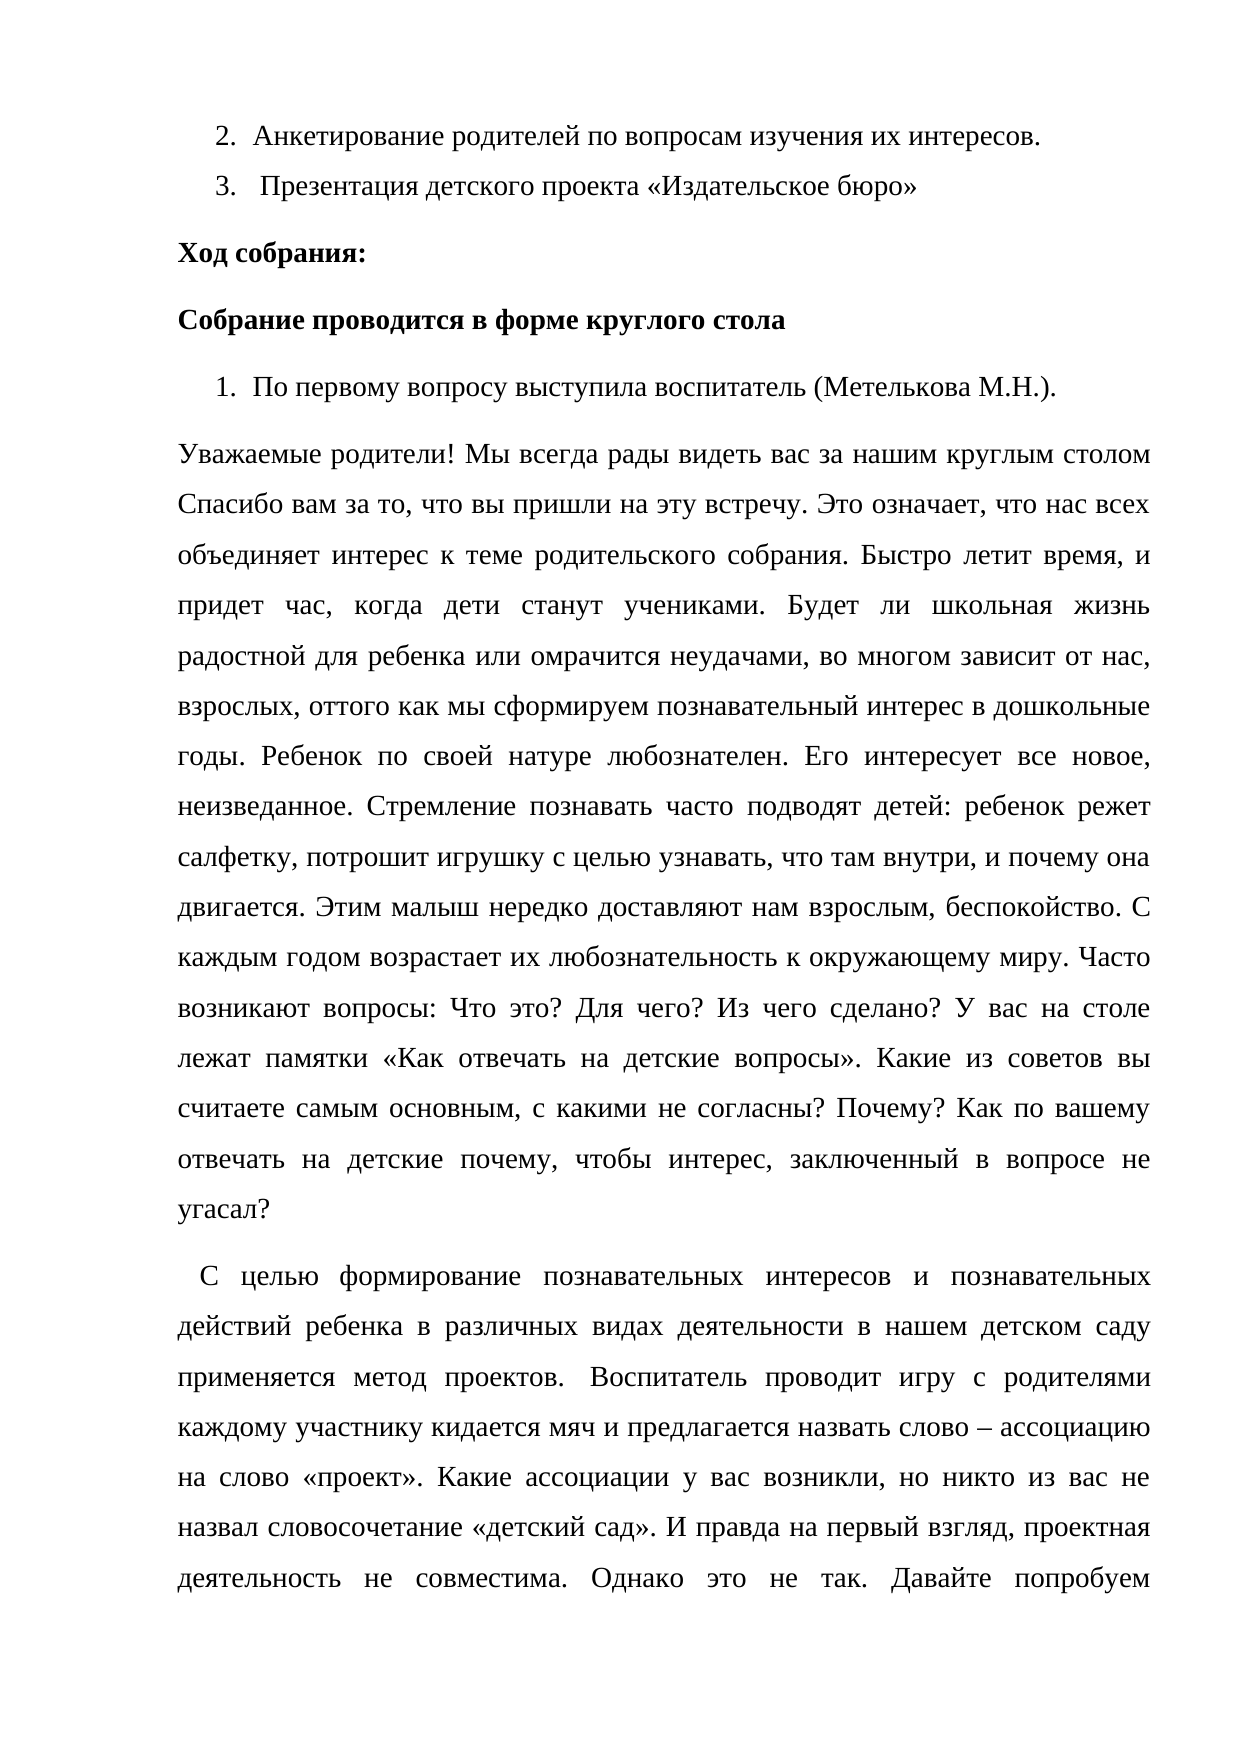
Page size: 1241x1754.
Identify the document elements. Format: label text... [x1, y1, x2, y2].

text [177, 1258, 1152, 1593]
text Уважаемые родители! Мы всегда рады видеть вас за нашим круглым столом Спасибо вам за то, что вы пришли на эту встречу. Это означает, что нас всех объединяет интерес к теме родительского собрания. Быстро летит время, и придет час, когда дети станут учениками. Будет ли школьная жизнь радостной для ребенка или омрачится неудачами, во многом зависит от нас, взрослых, оттого как мы сформируем познавательный интерес в дошкольные годы. Ребенок по своей натуре любознателен. Его интересует все новое, неизведанное. Стремление познавать часто подводят детей: ребенок режет салфетку, потрошит игрушку с целью узнавать, что там внутри, и почему она двигается. Этим малыш нередко доставляют нам взрослым, беспокойство. С каждым годом возрастает их любознательность к окружающему миру. Часто возникают вопросы: Что это? Для чего? Из чего сделано? У вас на столе лежат памятки «Как отвечать на детские вопросы». Какие из советов вы считаете самым основным, с какими не согласны? Почему? Как по вашему отвечать на детские почему, чтобы интерес, заключенный в вопросе не угасал? [177, 436, 1152, 1224]
list По первому вопросу выступила воспитатель (Метелькова М.Н.). [215, 369, 1152, 403]
text Собрание проводится в форме круглого стола [177, 302, 1152, 336]
list Анкетирование родителей по вопросам изучения их интересов. [215, 118, 1152, 152]
text Ход собрания: [177, 235, 1152, 269]
list Презентация детского проекта «Издательское бюро» [215, 168, 1152, 202]
